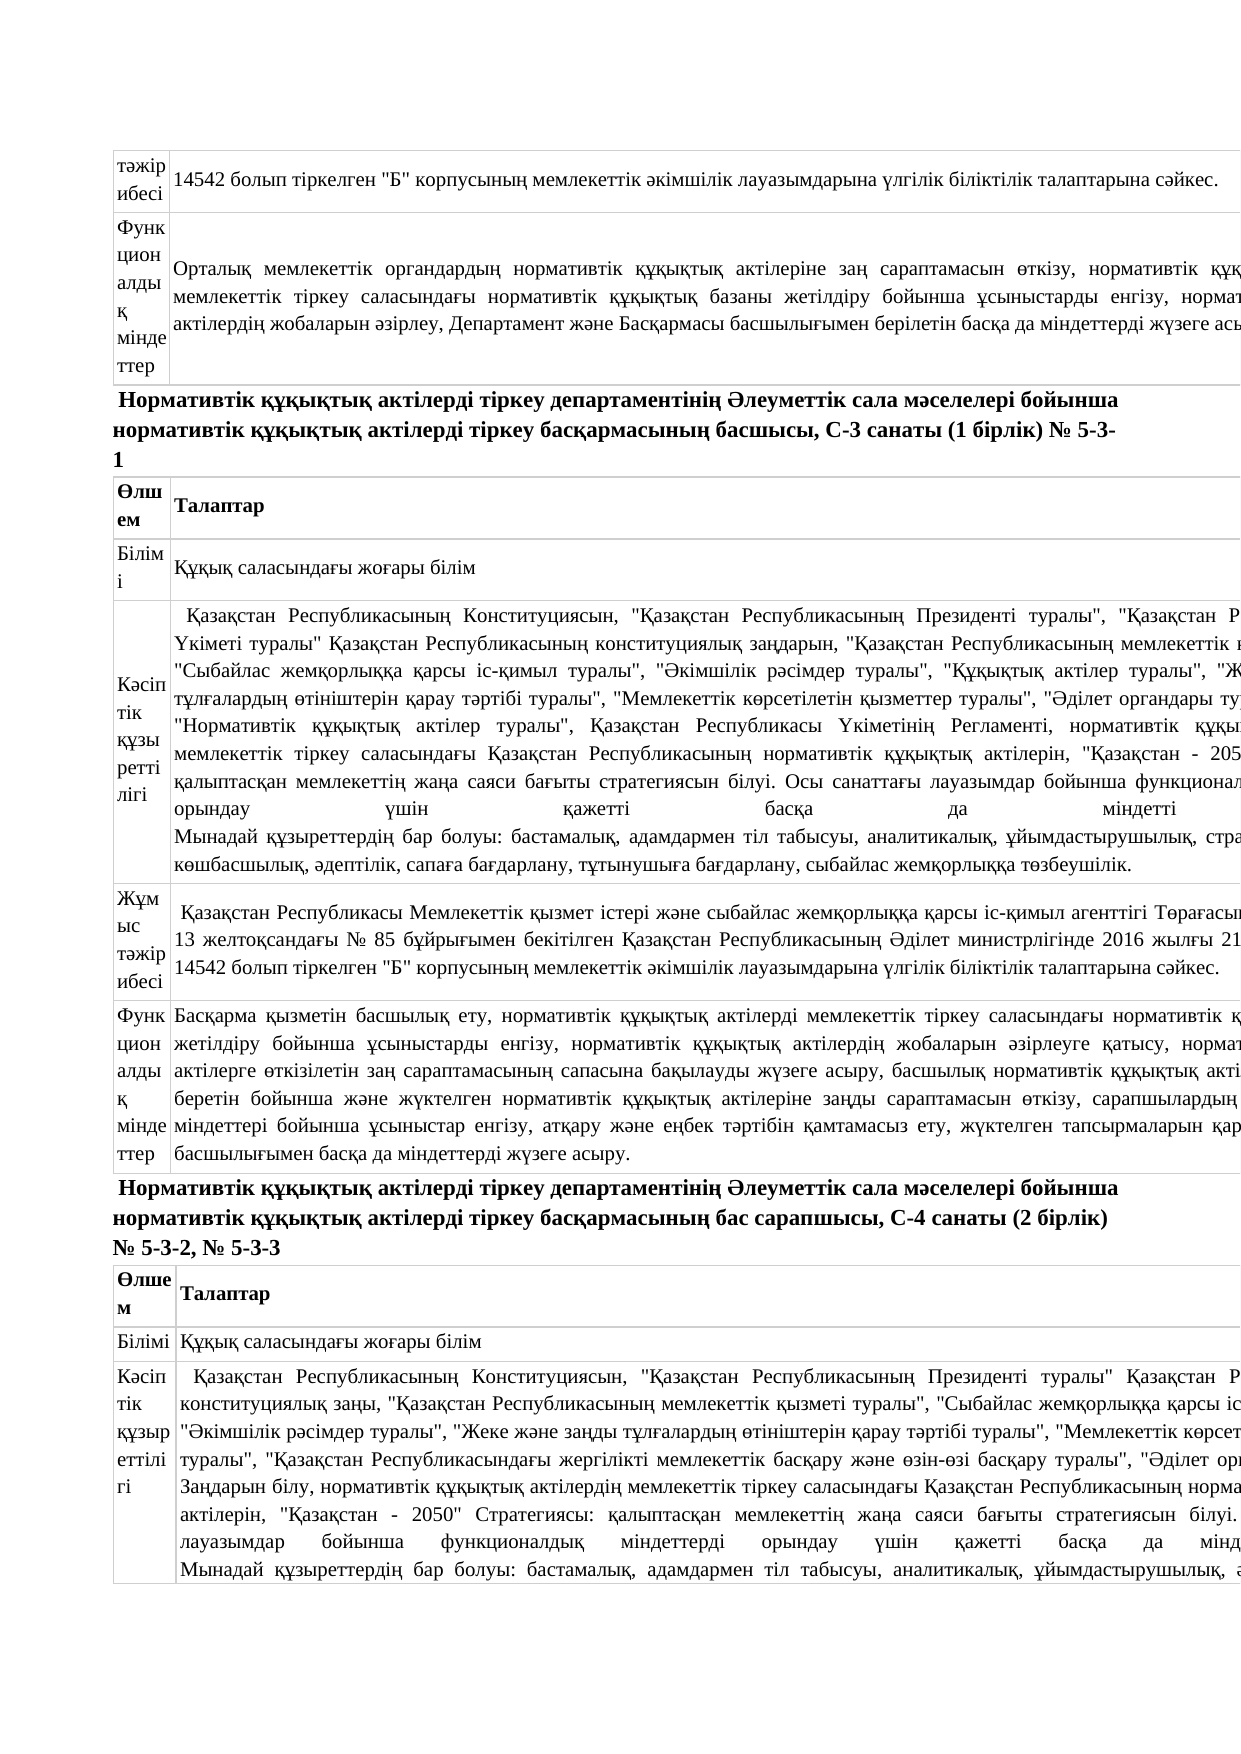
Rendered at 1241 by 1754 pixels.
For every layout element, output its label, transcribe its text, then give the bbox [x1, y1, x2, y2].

table_cell Функционалдық мiндеттер [114, 213, 169, 384]
table_cell Жұмыс тәжiрибесi [114, 884, 170, 1000]
table_cell Құқық саласындағы жоғары білім [171, 540, 1240, 600]
table_header Өлшем [114, 478, 170, 538]
table_header Талаптар [171, 478, 1240, 538]
table_cell Бiлiмi [114, 540, 170, 600]
table_cell Орталық мемлекеттiк органдардың нормативтiк құқықтық актiлерiне заң сараптамасын өткiзу, нормативтiк құқықтық актiлердi мемлекеттiк тiркеу саласындағы нормативтiк құқықтық базаны жетiлдiру бойынша ұсыныстарды енгiзу, нормативтiк құқықтық актiлердiң жобаларын әзiрлеу, Департамент және Басқармасы басшылығымен берілетін басқа да мiндеттердi жүзеге асыру. [170, 213, 1240, 384]
table_header Талаптар [177, 1266, 1240, 1326]
table_cell Жұмыс тәжiрибесi [114, 151, 169, 212]
text Нормативтiк құқықтық актiлердi тiркеу департаментiнiң Әлеуметтік сала мәселелері бойынша нормативтік құқықтық актiлердi тiркеу басқармасының басшысы, С-3 санаты (1 бiрлiк) № 5-3-1 [112, 386, 1128, 472]
table_cell Кәсiптiк құзыреттiлiгi [114, 601, 170, 883]
text Нормативтiк құқықтық актiлердi тiркеу департаментiнiң Әлеуметтік сала мәселелері бойынша нормативтік құқықтық актiлердi тiркеу басқармасының бас сарапшысы, С-4 санаты (2 бiрлiк) № 5-3-2, № 5-3-3 [112, 1174, 1128, 1261]
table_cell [114, 1362, 175, 1582]
table_cell Қазақстан Республикасының Конституциясын, "Қазақстан Республикасының Президенті туралы", "Қазақстан Республикасының Үкіметі туралы" Қазақстан Республикасының конституциялық заңдарын, "Қазақстан Республикасының мемлекеттік қызметі туралы", "Сыбайлас жемқорлыққа қарсы іс-қимыл туралы", "Әкімшілік рәсімдер туралы", "Құқықтық актілер туралы", "Жеке және заңды тұлғалардың өтiнiштерiн қарау тәртiбi туралы", "Мемлекеттік көрсетілетін қызметтер туралы", "Әдiлет органдары туралы" Заңдарын, "Нормативтiк құқықтық актiлер туралы", Қазақстан Республикасы Үкіметінің Регламенті, нормативтік құқықтық актілердің мемлекеттік тіркеу саласындағы Қазақстан Республикасының нормативтік құқықтық актілерін, "Қазақстан - 2050" Стратегиясы: қалыптасқан мемлекеттiң жаңа саяси бағыты стратегиясын бiлуi. Осы санаттағы лауазымдар бойынша функционалдық мiндеттердi орындау үшiн қажеттi басқа да мiндеттi бiлiмдер. Мынадай құзыреттердің бар болуы: бастамалық, адамдармен тіл табысуы, аналитикалық, ұйымдастырушылық, стратегиялық ойлау, көшбасшылық, әдептілік, сапаға бағдарлану, тұтынушыға бағдарлану, сыбайлас жемқорлыққа төзбеушілік. [171, 601, 1240, 883]
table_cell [177, 1362, 1240, 1582]
table_cell Функционалдық мiндеттер [114, 1001, 170, 1173]
table_cell Басқарма қызметiн басшылық ету, нормативтiк құқықтық актiлердi мемлекеттiк тiркеу саласындағы нормативтiк құқықтық базаны жетiлдiру бойынша ұсыныстарды енгiзу, нормативтiк құқықтық актiлердiң жобаларын әзiрлеуге қатысу, нормативтiк құқықтық актiлерге өткiзiлетiн заң сараптамасының сапасына бақылауды жүзеге асыру, басшылық нормативтік құқықтық актілеріне тапсырыс беретін бойынша және жүктелген нормативтік құқықтық актілеріне заңды сараптамасын өткізу, сарапшылардың функционалдық мiндеттерi бойынша ұсыныстар енгiзу, атқару және еңбек тәртiбiн қамтамасыз ету, жүктелген тапсырмаларын қарау, Департамент басшылығымен басқа да мiндеттердi жүзеге асыру. [171, 1001, 1240, 1173]
table_cell Бiлiмi [114, 1328, 175, 1361]
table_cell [170, 151, 1240, 212]
table_header Өлшем [114, 1266, 175, 1326]
table_cell Құқық саласындағы жоғары білім [177, 1328, 1240, 1361]
